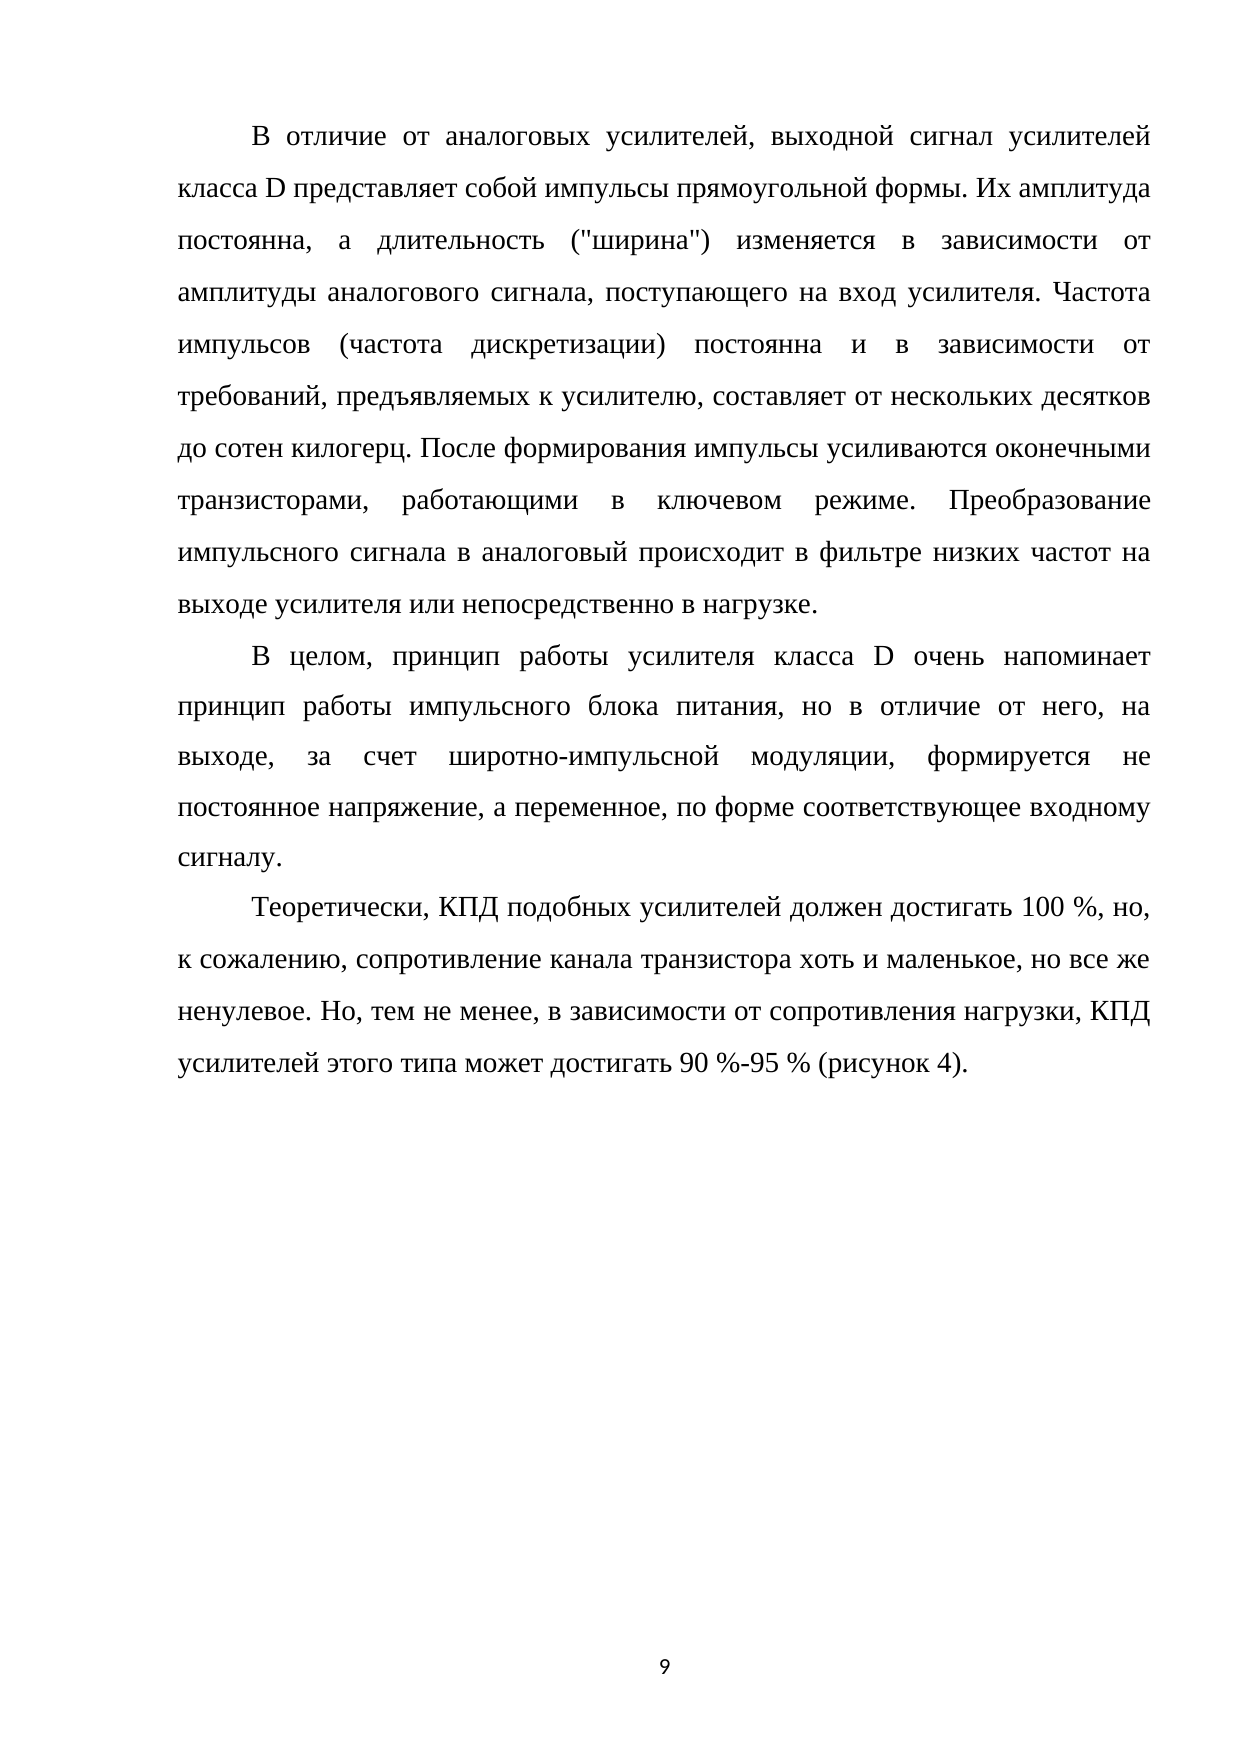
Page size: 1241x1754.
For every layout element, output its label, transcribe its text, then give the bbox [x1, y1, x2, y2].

text В целом, принцип работы усилителя класса D очень напоминает принцип работы импульсного блока питания, но в отличие от него, на выходе, за счет широтно-импульсной модуляции, формируется не постоянное напряжение, а переменное, по форме соответствующее входному сигналу. [177, 638, 1152, 873]
text В отличие от аналоговых усилителей, выходной сигнал усилителей класса D представляет собой импульсы прямоугольной формы. Их амплитуда постоянна, а длительность ("ширина") изменяется в зависимости от амплитуды аналогового сигнала, поступающего на вход усилителя. Частота импульсов (частота дискретизации) постоянна и в зависимости от требований, предъявляемых к усилителю, составляет от нескольких десятков до сотен килогерц. После формирования импульсы усиливаются оконечными транзисторами, работающими в ключевом режиме. Преобразование импульсного сигнала в аналоговый происходит в фильтре низких частот на выходе усилителя или непосредственно в нагрузке. [177, 118, 1152, 619]
text Теоретически, КПД подобных усилителей должен достигать 100 %, но, к сожалению, сопротивление канала транзистора хоть и маленькое, но все же ненулевое. Но, тем не менее, в зависимости от сопротивления нагрузки, КПД усилителей этого типа может достигать 90 %-95 % (рисунок 4). [177, 889, 1152, 1079]
